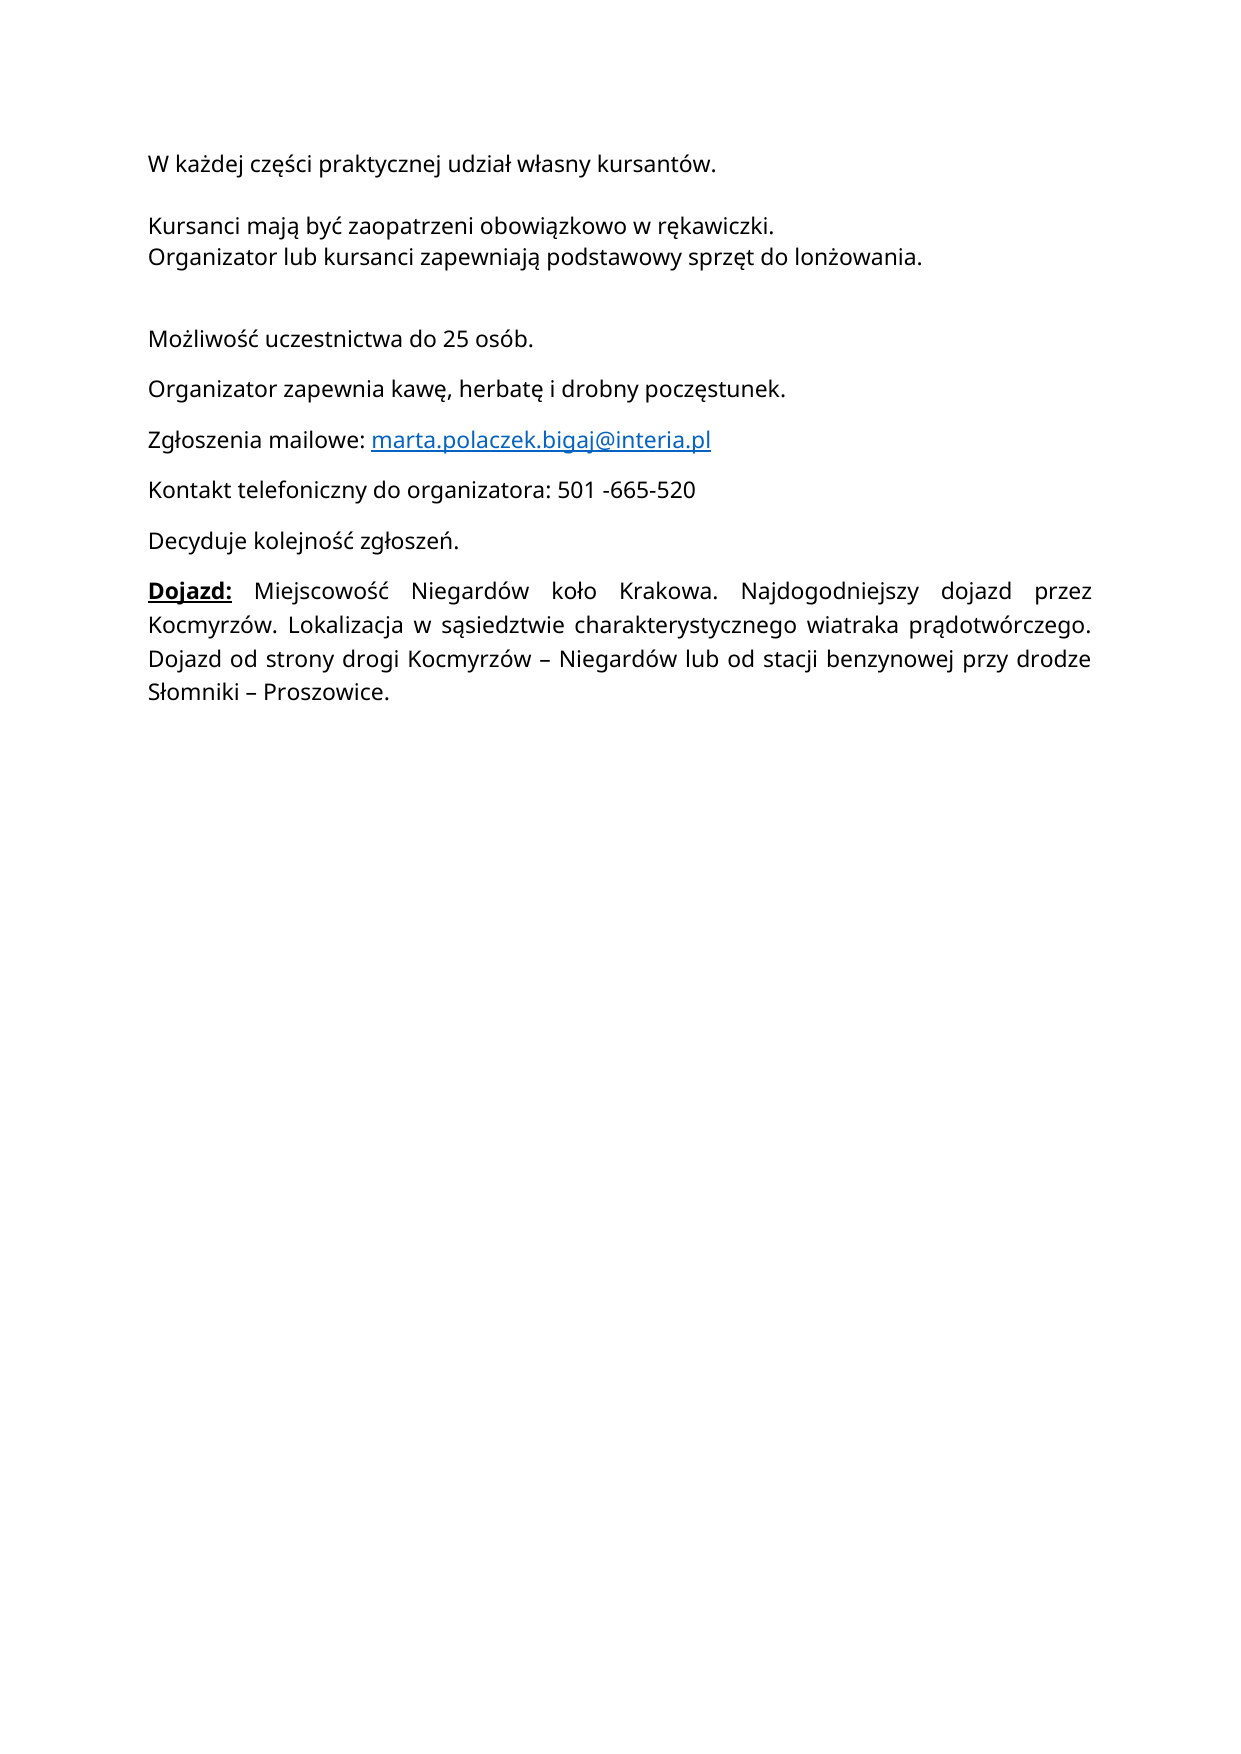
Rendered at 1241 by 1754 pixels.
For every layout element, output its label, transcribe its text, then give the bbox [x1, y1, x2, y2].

text Kursanci mają być zaopatrzeni obowiązkowo w rękawiczki. [148, 210, 1093, 241]
text Dojazd: Miejscowość Niegardów koło Krakowa. Najdogodniejszy dojazd przez Kocmyrzów. Lokalizacja w sąsiedztwie charakterystycznego wiatraka prądotwórczego. Dojazd od strony drogi Kocmyrzów – Niegardów lub od stacji benzynowej przy drodze Słomniki – Proszowice. [148, 575, 1093, 708]
text Organizator lub kursanci zapewniają podstawowy sprzęt do lonżowania. [148, 241, 1093, 273]
text Zgłoszenia mailowe: marta.polaczek.bigaj@interia.pl [148, 424, 1093, 455]
text Organizator zapewnia kawę, herbatę i drobny poczęstunek. [148, 373, 1093, 405]
text Możliwość uczestnictwa do 25 osób. [148, 323, 1093, 354]
text Kontakt telefoniczny do organizatora: 501 -665-520 [148, 474, 1093, 506]
text Decyduje kolejność zgłoszeń. [148, 525, 1093, 556]
text W każdej części praktycznej udział własny kursantów. [148, 148, 1093, 179]
